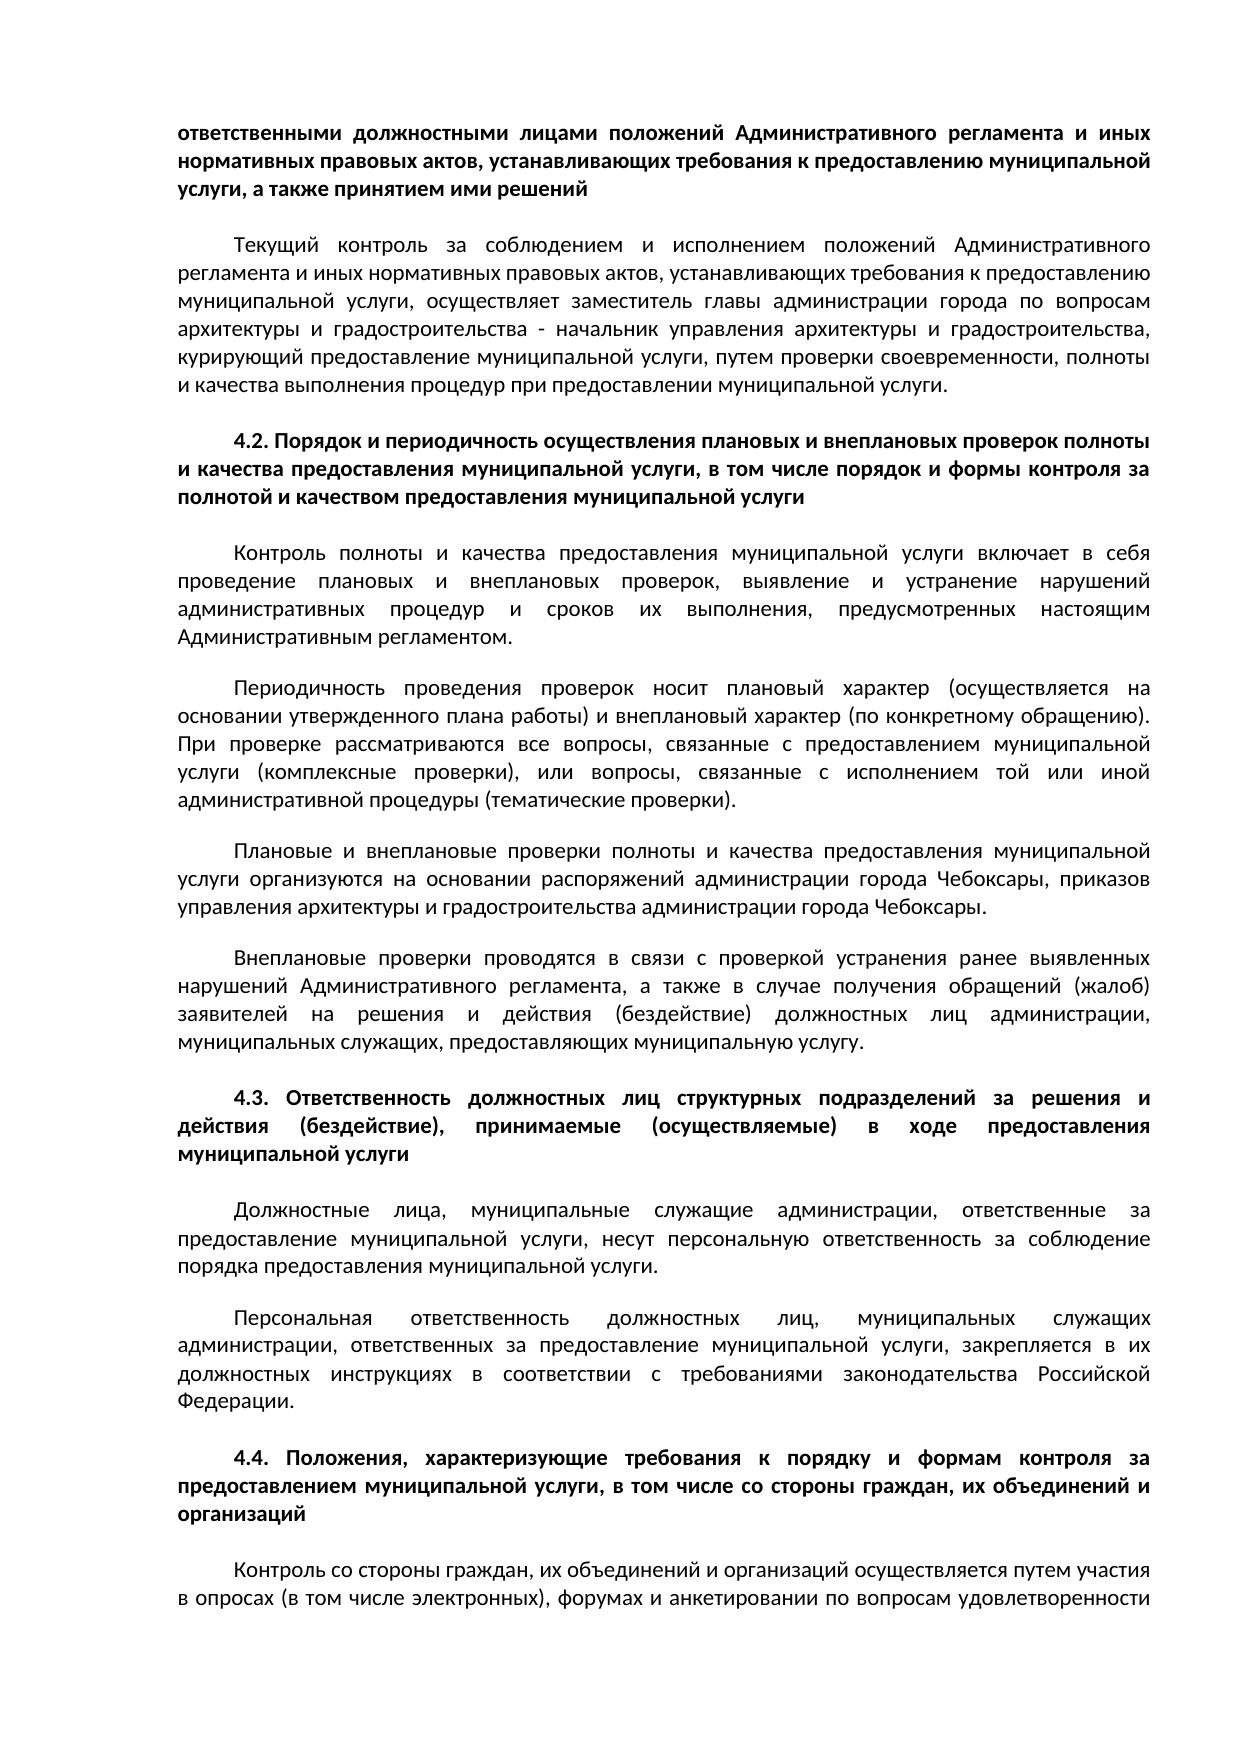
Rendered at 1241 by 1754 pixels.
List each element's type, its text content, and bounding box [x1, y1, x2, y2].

text Контроль полноты и качества предоставления муниципальной услуги включает в себя проведение плановых и внеплановых проверок, выявление и устранение нарушений административных процедур и сроков их выполнения, предусмотренных настоящим Административным регламентом. [177, 538, 1152, 651]
text Персональная ответственность должностных лиц, муниципальных служащих администрации, ответственных за предоставление муниципальной услуги, закрепляется в их должностных инструкциях в соответствии с требованиями законодательства Российской Федерации. [177, 1303, 1152, 1415]
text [177, 1555, 1152, 1611]
text Плановые и внеплановые проверки полноты и качества предоставления муниципальной услуги организуются на основании распоряжений администрации города Чебоксары, приказов управления архитектуры и градостроительства администрации города Чебоксары. [177, 836, 1152, 921]
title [177, 118, 1152, 202]
text Текущий контроль за соблюдением и исполнением положений Административного регламента и иных нормативных правовых актов, устанавливающих требования к предоставлению муниципальной услуги, осуществляет заместитель главы администрации города по вопросам архитектуры и градостроительства - начальник управления архитектуры и градостроительства, курирующий предоставление муниципальной услуги, путем проверки своевременности, полноты и качества выполнения процедур при предоставлении муниципальной услуги. [177, 230, 1152, 398]
text Периодичность проведения проверок носит плановый характер (осуществляется на основании утвержденного плана работы) и внеплановый характер (по конкретному обращению). При проверке рассматриваются все вопросы, связанные с предоставлением муниципальной услуги (комплексные проверки), или вопросы, связанные с исполнением той или иной административной процедуры (тематические проверки). [177, 673, 1152, 813]
title 4.3. Ответственность должностных лиц структурных подразделений за решения и действия (бездействие), принимаемые (осуществляемые) в ходе предоставления муниципальной услуги [177, 1083, 1152, 1168]
text Должностные лица, муниципальные служащие администрации, ответственные за предоставление муниципальной услуги, несут персональную ответственность за соблюдение порядка предоставления муниципальной услуги. [177, 1196, 1152, 1280]
title 4.2. Порядок и периодичность осуществления плановых и внеплановых проверок полноты и качества предоставления муниципальной услуги, в том числе порядок и формы контроля за полнотой и качеством предоставления муниципальной услуги [177, 426, 1152, 510]
text Внеплановые проверки проводятся в связи с проверкой устранения ранее выявленных нарушений Административного регламента, а также в случае получения обращений (жалоб) заявителей на решения и действия (бездействие) должностных лиц администрации, муниципальных служащих, предоставляющих муниципальную услугу. [177, 943, 1152, 1056]
title 4.4. Положения, характеризующие требования к порядку и формам контроля за предоставлением муниципальной услуги, в том числе со стороны граждан, их объединений и организаций [177, 1443, 1152, 1527]
